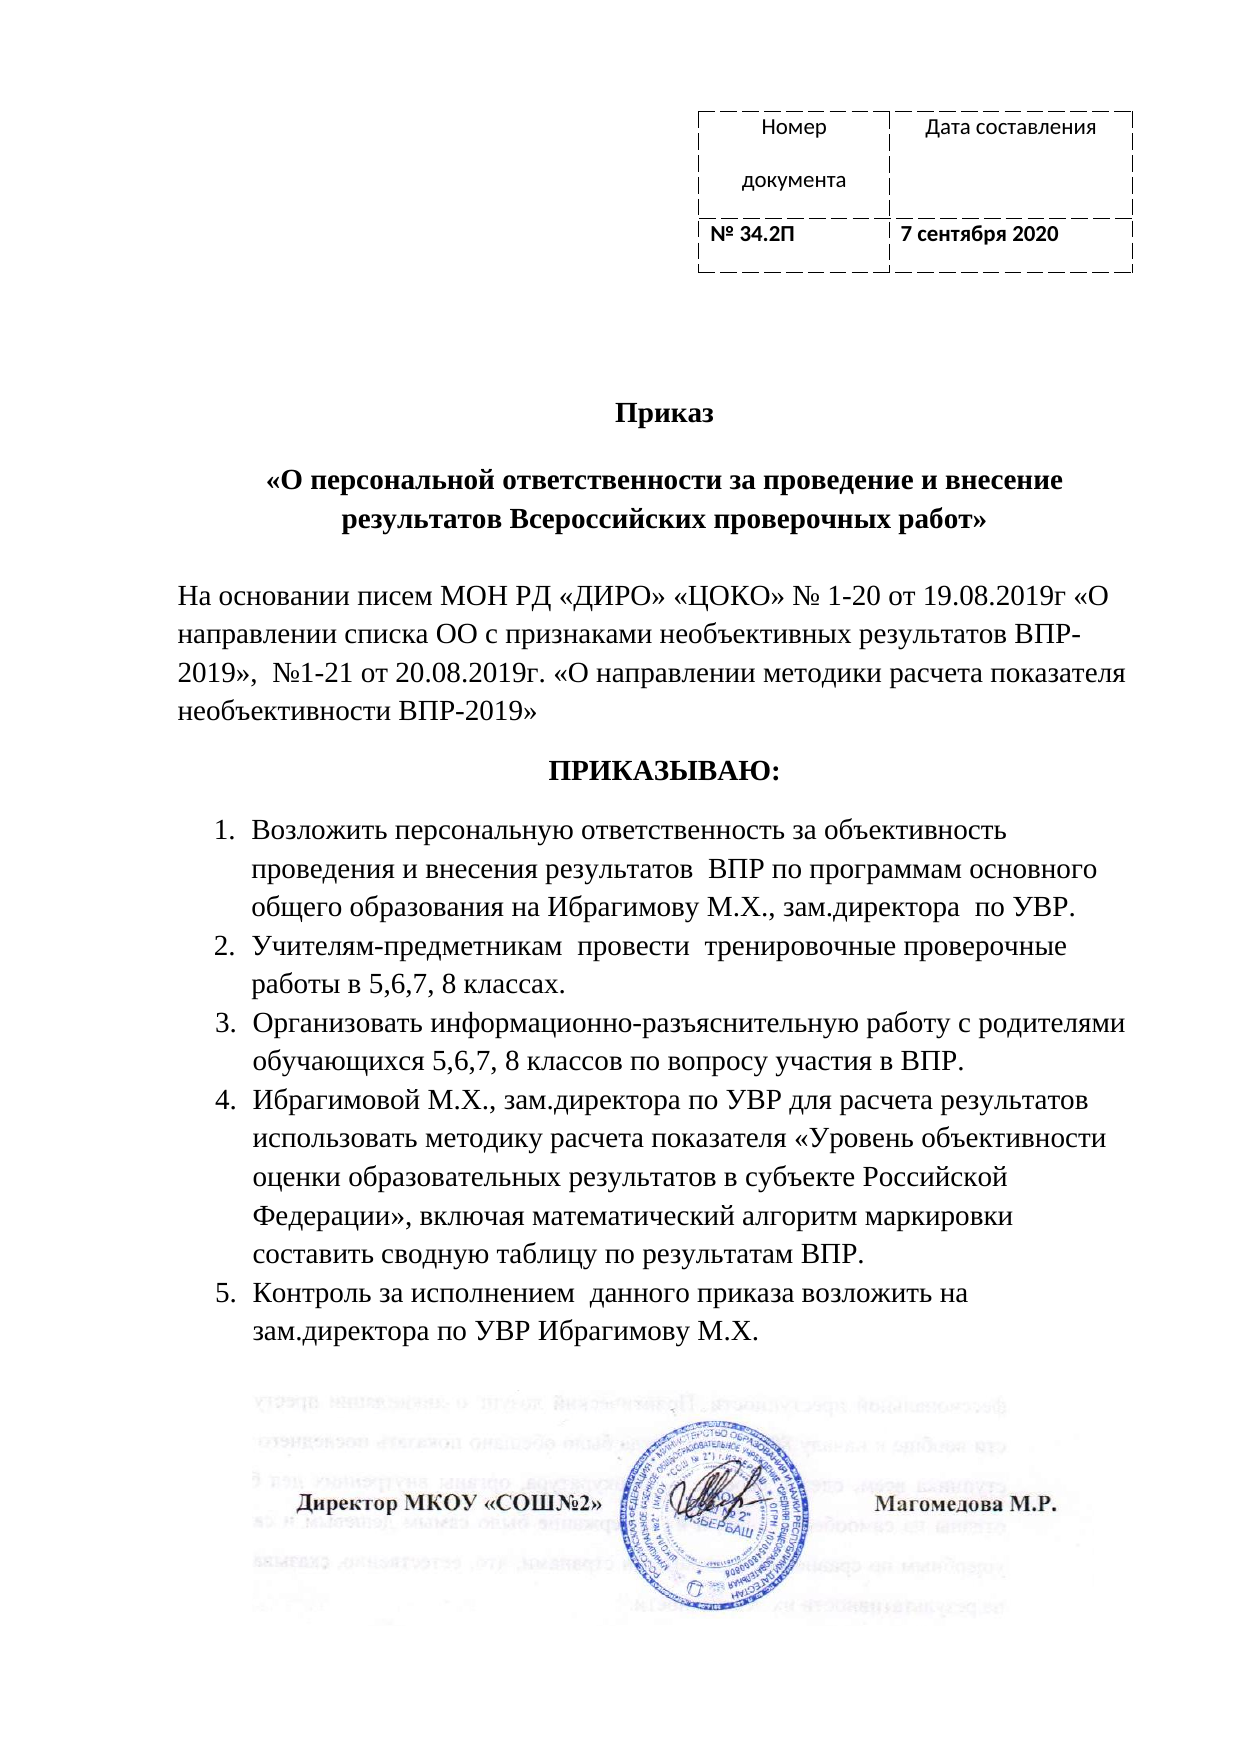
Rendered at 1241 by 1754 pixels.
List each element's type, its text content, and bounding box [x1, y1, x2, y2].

list Возложить персональную ответственность за объективность проведения и внесения результатов ВПР по программам основного общего образования на Ибрагимову М.Х., зам.директора по УВР. [213, 812, 1152, 923]
list Учителям-предметникам провести тренировочные проверочные работы в 5,6,7, 8 классах. [213, 928, 1152, 1000]
text «О персональной ответственности за проведение и внесение [177, 462, 1152, 496]
table_cell 7 сентября 2020 [889, 218, 1133, 272]
table_header Дата составления [889, 111, 1133, 218]
text результатов Всероссийских проверочных работ» [177, 501, 1152, 534]
list Организовать информационно-разъяснительную работу с родителями обучающихся 5,6,7, 8 классов по вопросу участия в ВПР. [215, 1005, 1152, 1077]
text ПРИКАЗЫВАЮ: [177, 753, 1152, 786]
text На основании писем МОН РД «ДИРО» «ЦОКО» № 1-20 от 19.08.2019г «О направлении списка ОО с признаками необъективных результатов ВПР-2019», №1-21 от 20.08.2019г. «О направлении методики расчета показателя необъективности ВПР-2019» [177, 578, 1152, 727]
list Ибрагимовой М.Х., зам.директора по УВР для расчета результатов использовать методику расчета показателя «Уровень объективности оценки образовательных результатов в субъекте Российской Федерации», включая математический алгоритм маркировки составить сводную таблицу по результатам ВПР. [215, 1082, 1152, 1270]
text Приказ [177, 395, 1152, 429]
picture [252, 1390, 1095, 1626]
table_cell № 34.2П [699, 218, 889, 272]
list Контроль за исполнением данного приказа возложить на зам.директора по УВР Ибрагимову М.Х. [215, 1275, 1152, 1347]
table_header Номер документа [699, 111, 889, 218]
